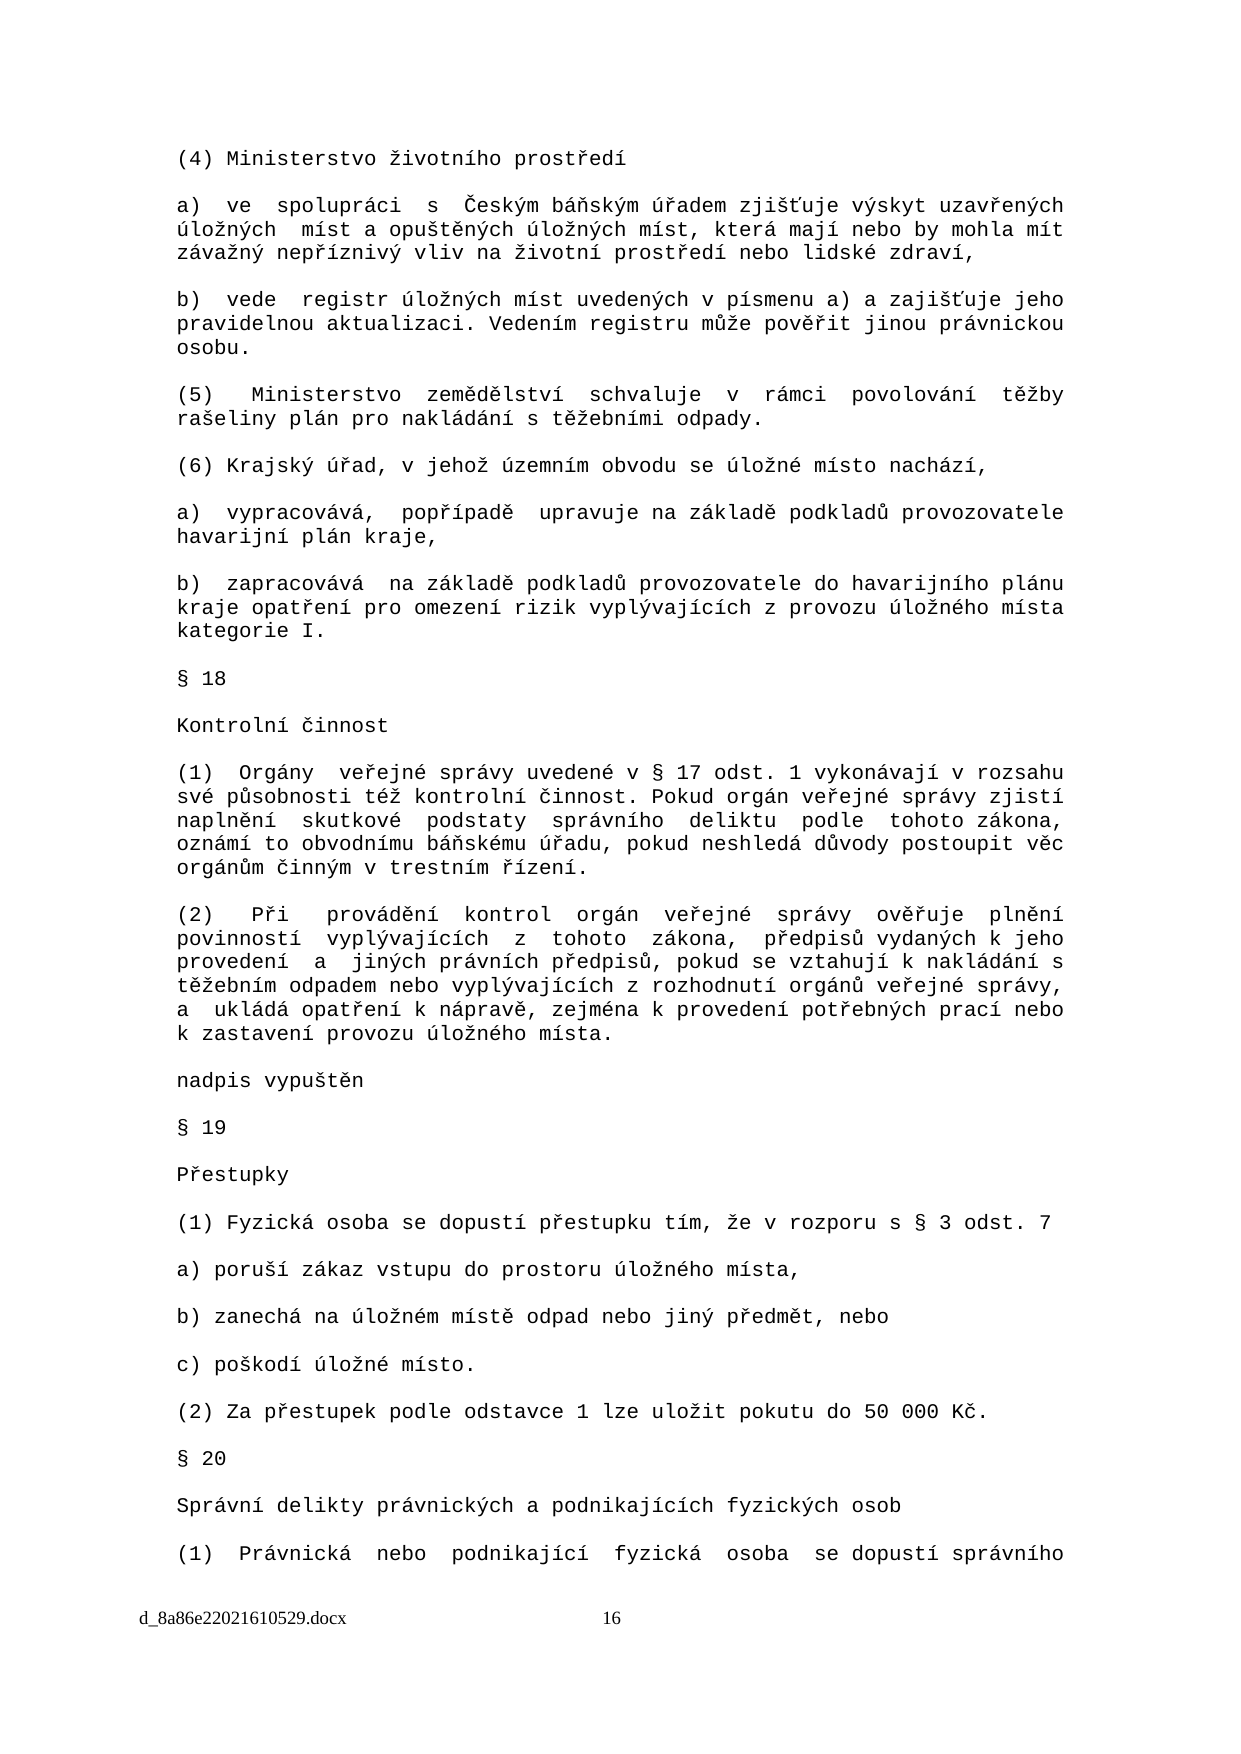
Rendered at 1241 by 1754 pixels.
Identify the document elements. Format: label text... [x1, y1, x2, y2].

text kategorie I. [139, 621, 1101, 644]
text a) poruší zákaz vstupu do prostoru úložného místa, [139, 1259, 1101, 1283]
text oznámí to obvodnímu báňskému úřadu, pokud neshledá důvody postoupit věc [139, 833, 1101, 857]
text naplnění skutkové podstaty správního deliktu podle tohoto zákona, [139, 810, 1101, 833]
text (4) Ministerstvo životního prostředí [139, 148, 1101, 171]
text pravidelnou aktualizaci. Vedením registru může pověřit jinou právnickou [139, 313, 1101, 337]
text Správní delikty právnických a podnikajících fyzických osob [139, 1495, 1101, 1519]
text (1) Fyzická osoba se dopustí přestupku tím, že v rozporu s § 3 odst. 7 [139, 1212, 1101, 1235]
text § 19 [139, 1117, 1101, 1141]
text (2) Za přestupek podle odstavce 1 lze uložit pokutu do 50 000 Kč. [139, 1401, 1101, 1424]
text Přestupky [139, 1164, 1101, 1188]
text (1) Právnická nebo podnikající fyzická osoba se dopustí správního [139, 1543, 1101, 1566]
text orgánům činným v trestním řízení. [139, 857, 1101, 881]
text b) zanechá na úložném místě odpad nebo jiný předmět, nebo [139, 1306, 1101, 1330]
text nadpis vypuštěn [139, 1070, 1101, 1093]
text osobu. [139, 337, 1101, 360]
text a) vypracovává, popřípadě upravuje na základě podkladů provozovatele [139, 502, 1101, 526]
text závažný nepříznivý vliv na životní prostředí nebo lidské zdraví, [139, 242, 1101, 266]
text havarijní plán kraje, [139, 526, 1101, 549]
text těžebním odpadem nebo vyplývajících z rozhodnutí orgánů veřejné správy, [139, 975, 1101, 999]
text provedení a jiných právních předpisů, pokud se vztahují k nakládání s [139, 952, 1101, 975]
text (1) Orgány veřejné správy uvedené v § 17 odst. 1 vykonávají v rozsahu [139, 762, 1101, 786]
text rašeliny plán pro nakládání s těžebními odpady. [139, 408, 1101, 431]
text (6) Krajský úřad, v jehož územním obvodu se úložné místo nachází, [139, 455, 1101, 479]
text b) vede registr úložných míst uvedených v písmenu a) a zajišťuje jeho [139, 289, 1101, 313]
text povinností vyplývajících z tohoto zákona, předpisů vydaných k jeho [139, 928, 1101, 952]
text úložných míst a opuštěných úložných míst, která mají nebo by mohla mít [139, 218, 1101, 242]
text kraje opatření pro omezení rizik vyplývajících z provozu úložného místa [139, 597, 1101, 621]
text (5) Ministerstvo zemědělství schvaluje v rámci povolování těžby [139, 384, 1101, 408]
text Kontrolní činnost [139, 715, 1101, 739]
text své působnosti též kontrolní činnost. Pokud orgán veřejné správy zjistí [139, 786, 1101, 810]
text (2) Při provádění kontrol orgán veřejné správy ověřuje plnění [139, 904, 1101, 928]
text § 20 [139, 1448, 1101, 1472]
text c) poškodí úložné místo. [139, 1353, 1101, 1377]
text a) ve spolupráci s Českým báňským úřadem zjišťuje výskyt uzavřených [139, 195, 1101, 218]
text b) zapracovává na základě podkladů provozovatele do havarijního plánu [139, 573, 1101, 597]
text § 18 [139, 668, 1101, 691]
text k zastavení provozu úložného místa. [139, 1022, 1101, 1046]
text a ukládá opatření k nápravě, zejména k provedení potřebných prací nebo [139, 999, 1101, 1022]
